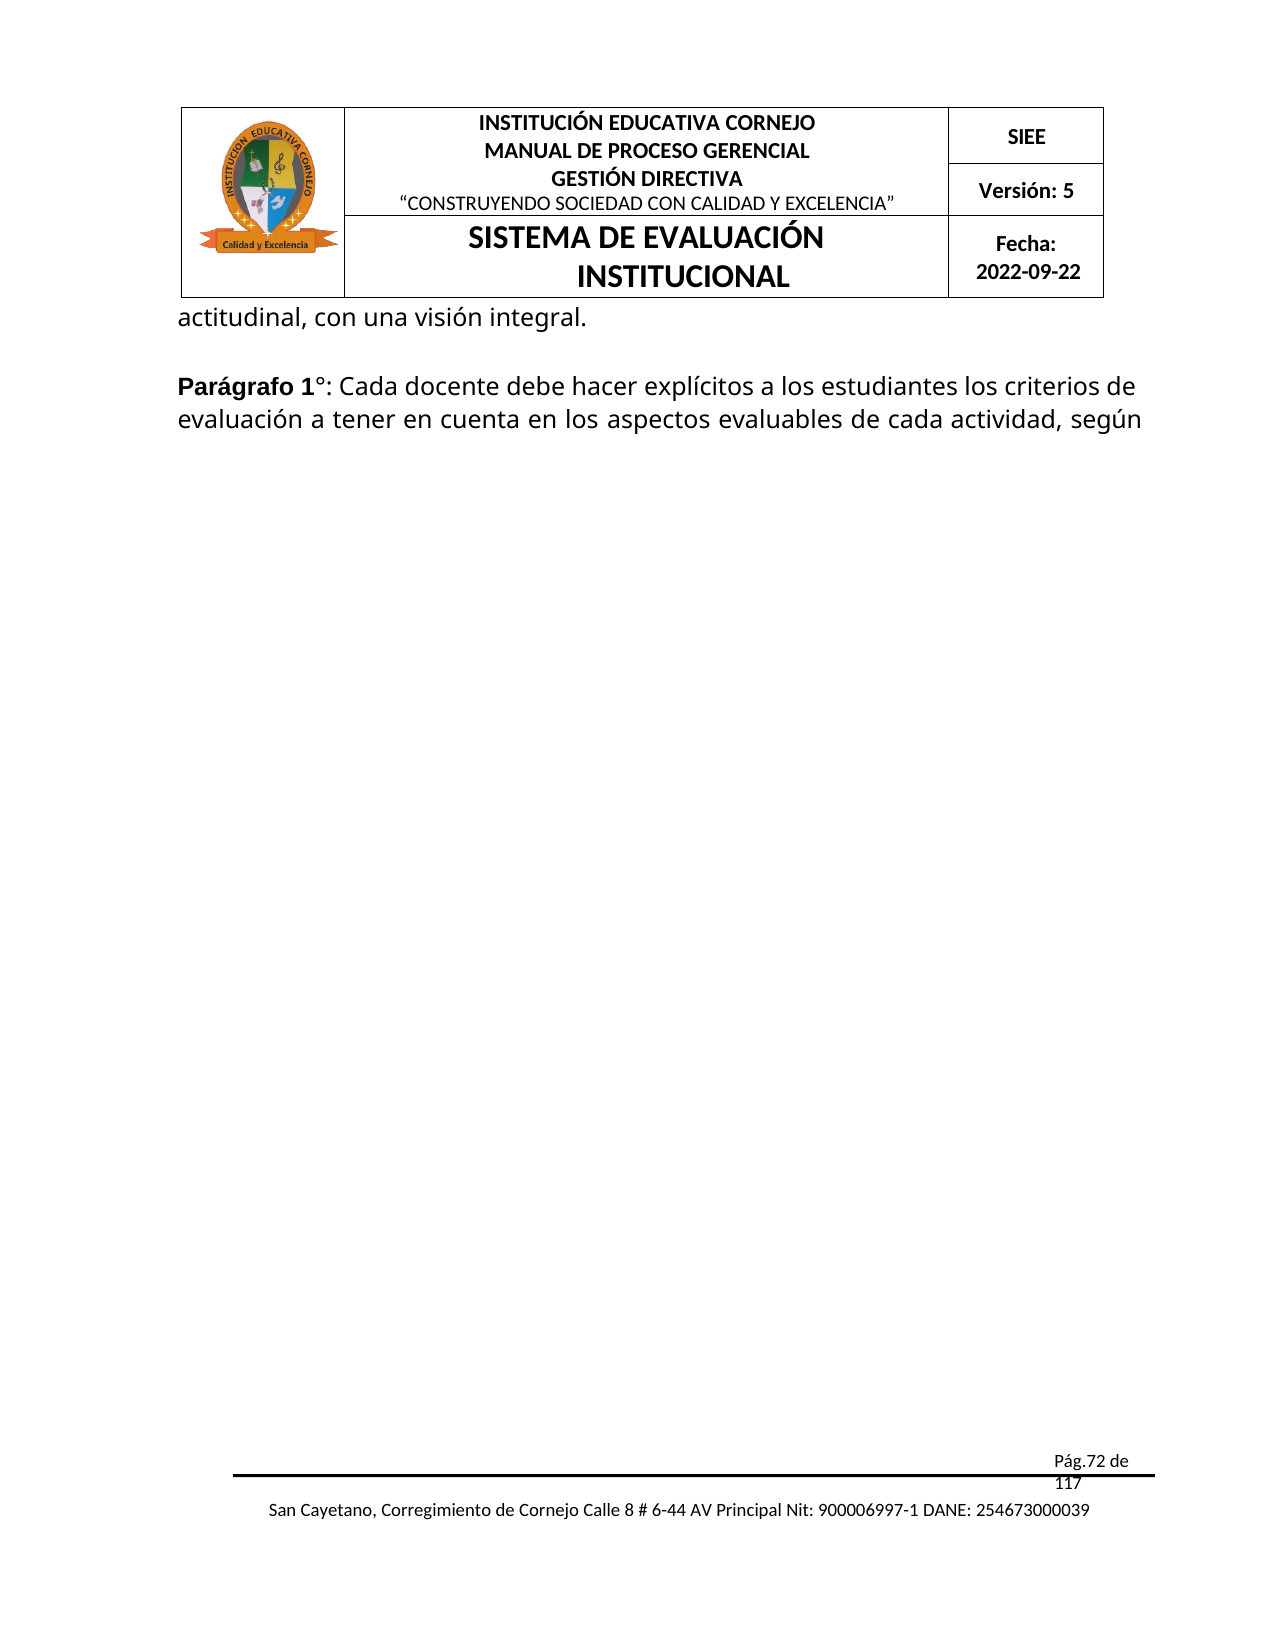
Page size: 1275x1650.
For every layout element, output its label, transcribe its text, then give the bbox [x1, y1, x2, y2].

text Esta distribución busca evaluar al estudiante en el aspecto cognitivo y en el aspecto actitudinal, con una visión integral. [177, 300, 1200, 334]
text Parágrafo 1°: Cada docente debe hacer explícitos a los estudiantes los criterios de evaluación a tener en cuenta en los aspectos evaluables de cada actividad, según [177, 368, 1200, 436]
picture [198, 120, 339, 254]
